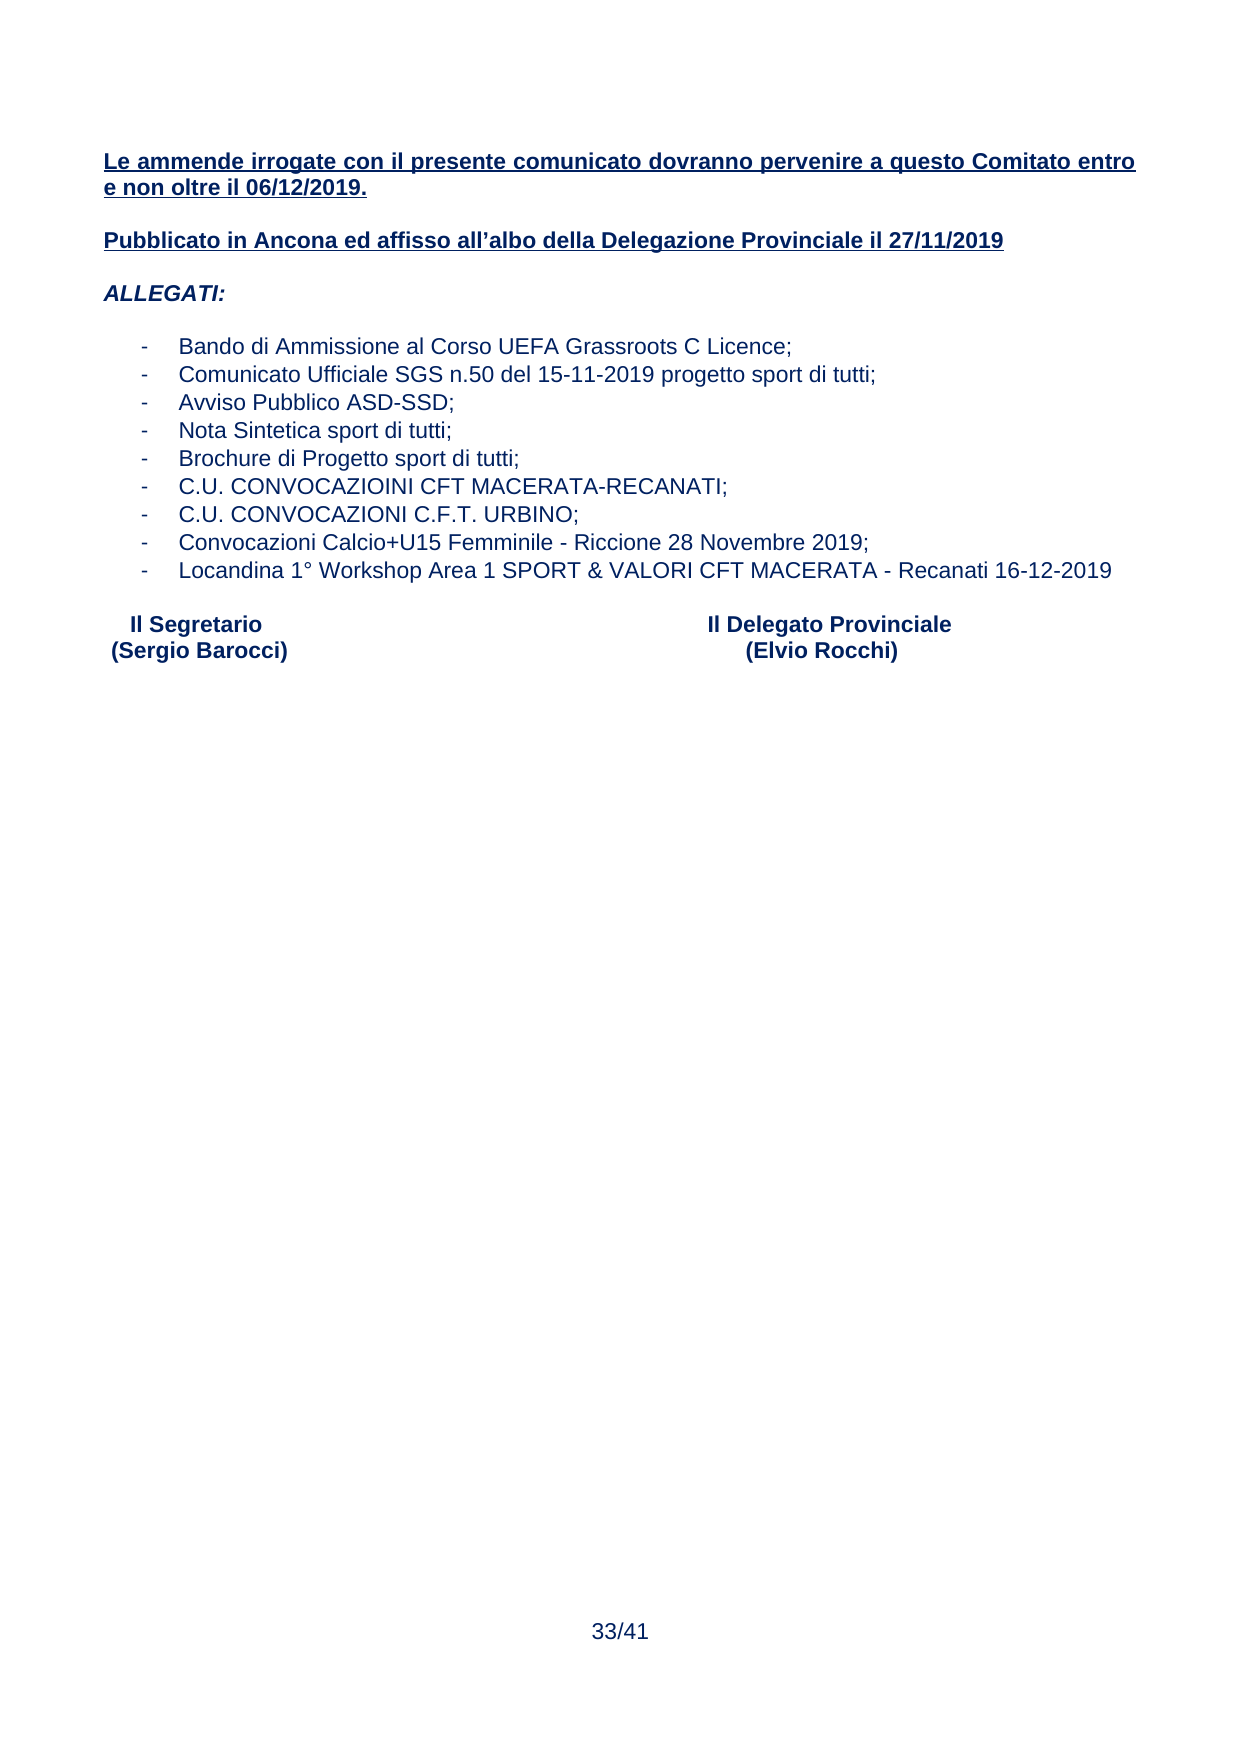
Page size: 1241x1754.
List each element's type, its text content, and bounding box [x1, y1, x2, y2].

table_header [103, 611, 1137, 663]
text ALLEGATI: [103, 279, 1137, 306]
text Pubblicato in Ancona ed affisso all’albo della Delegazione Provinciale il 27/11/2019 [103, 227, 1137, 253]
list Bando di Ammissione al Corso UEFA Grassroots C Licence; [141, 332, 1137, 360]
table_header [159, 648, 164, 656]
list Avviso Pubblico ASD-SSD; [141, 388, 1137, 416]
text Le ammende irrogate con il presente comunicato dovranno pervenire a questo Comitato entro e non oltre il 06/12/2019. [103, 148, 1137, 200]
list Locandina 1° Workshop Area 1 SPORT & VALORI CFT MACERATA - Recanati 16-12-2019 [141, 556, 1137, 584]
list Convocazioni Calcio+U15 Femminile - Riccione 28 Novembre 2019; [141, 528, 1137, 556]
list Comunicato Ufficiale SGS n.50 del 15-11-2019 progetto sport di tutti; [141, 360, 1137, 388]
list C.U. CONVOCAZIOINI CFT MACERATA-RECANATI; [141, 472, 1137, 500]
list Brochure di Progetto sport di tutti; [141, 444, 1137, 472]
list Nota Sintetica sport di tutti; [141, 416, 1137, 444]
list C.U. CONVOCAZIONI C.F.T. URBINO; [141, 500, 1137, 528]
